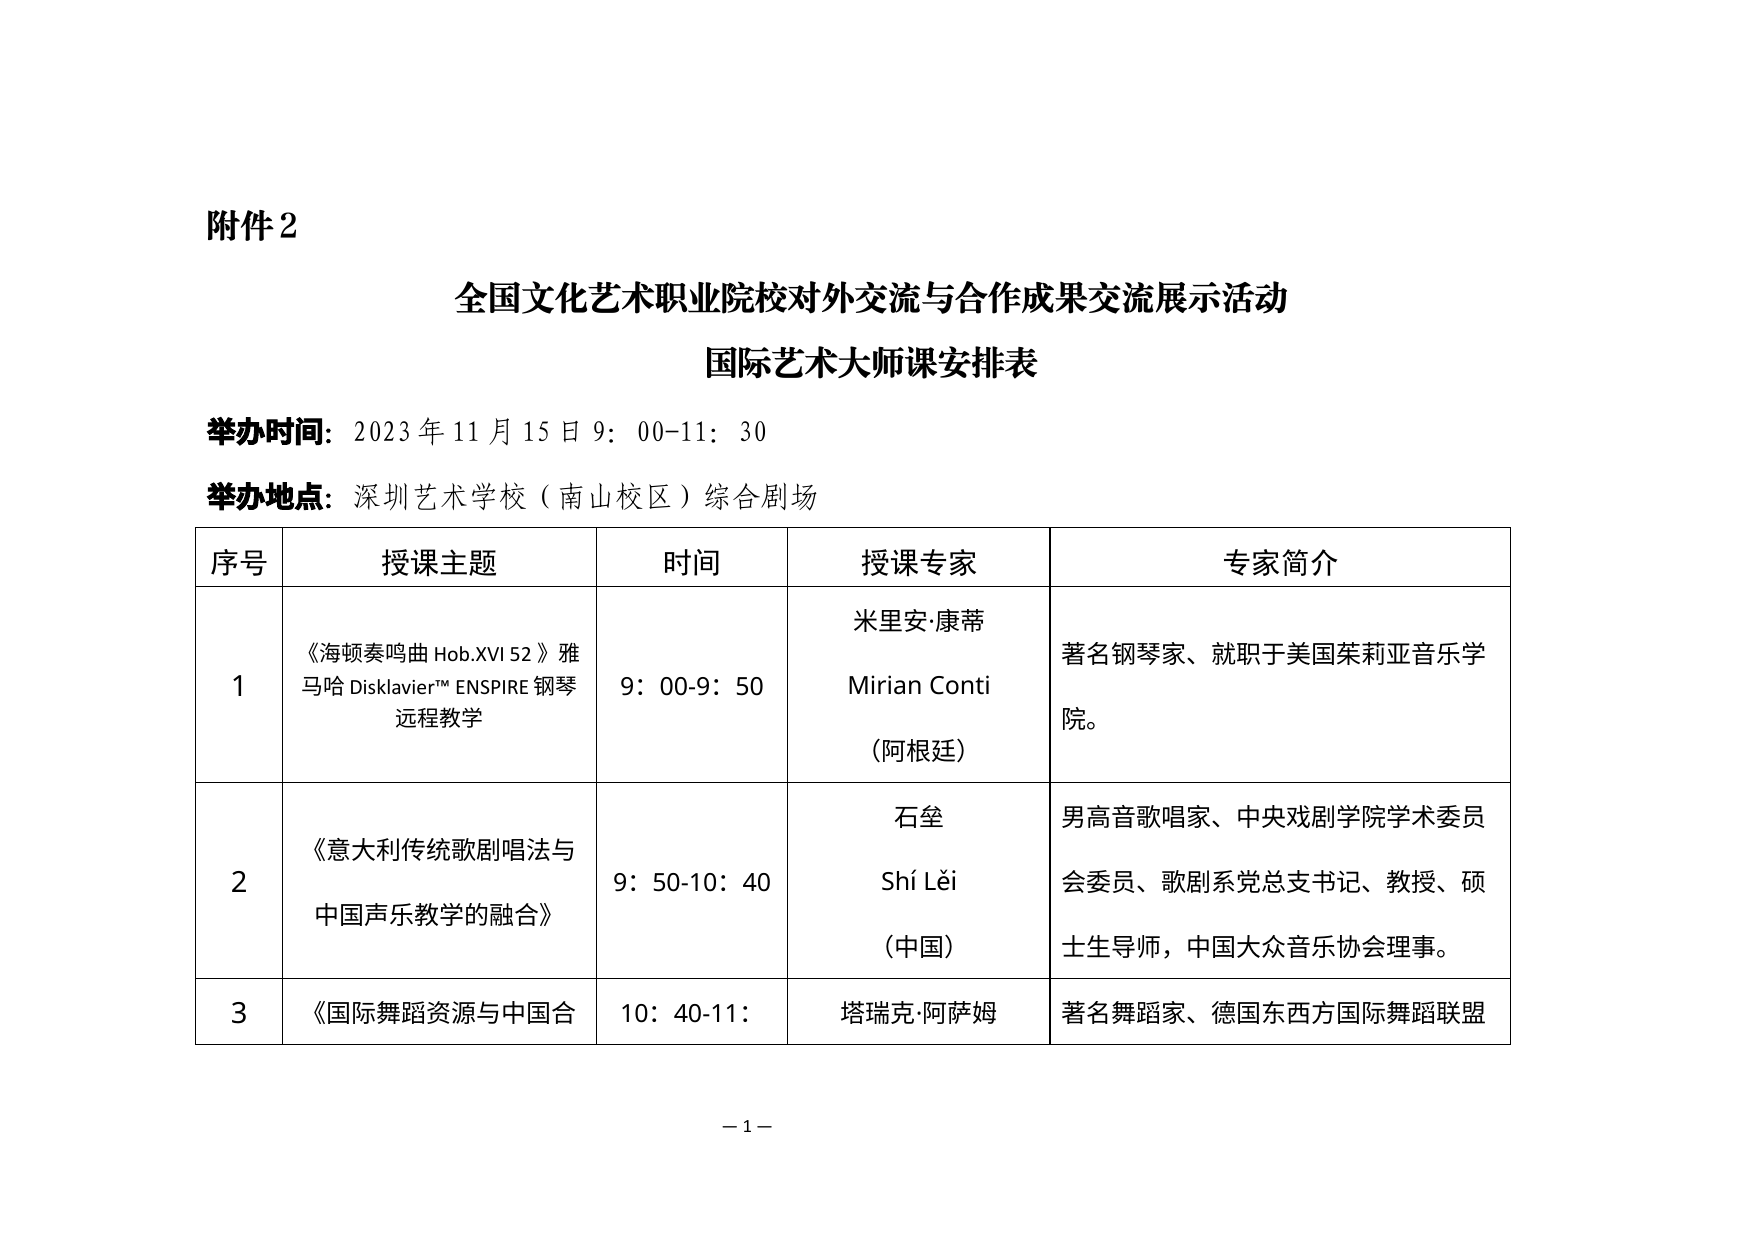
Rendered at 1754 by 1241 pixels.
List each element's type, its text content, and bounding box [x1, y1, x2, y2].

table_cell 9：00-9：50 [597, 587, 787, 782]
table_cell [1051, 979, 1510, 1044]
table_cell 《海顿奏鸣曲Hob.XVI 52 》雅马哈Disklavier™ ENSPIRE钢琴远程教学 [283, 587, 596, 782]
text 全国文化艺术职业院校对外交流与合作成果交流展示活动 [207, 267, 1535, 332]
table_cell 米里安·康蒂 Mirian Conti （阿根廷） [788, 587, 1049, 782]
text 国际艺术大师课安排表 [207, 332, 1535, 397]
table_cell 著名钢琴家、就职于美国茱莉亚音乐学院。 [1051, 587, 1510, 782]
table_cell 男高音歌唱家、中央戏剧学院学术委员会委员、歌剧系党总支书记、教授、硕士生导师，中国大众音乐协会理事。 [1051, 783, 1510, 978]
table_cell 塔瑞克·阿萨姆 Tarek Assam （德国） [788, 979, 1049, 1044]
text 举办时间：2023年11月15日9：00-11：30 [207, 397, 1535, 462]
table_header 授课专家 [788, 528, 1049, 586]
table_cell 《国际舞蹈资源与中国合作伙伴产生的美丽化学效应》 [283, 979, 596, 1044]
table_header 专家简介 [1051, 528, 1510, 586]
table_cell 石垒 Shí Lěi （中国） [788, 783, 1049, 978]
table_cell 2 [196, 783, 282, 978]
table_cell 《意大利传统歌剧唱法与中国声乐教学的融合》 [283, 783, 596, 978]
table_header 时间 [597, 528, 787, 586]
table_cell 1 [196, 587, 282, 782]
table_header 序号 [196, 528, 282, 586]
table_cell 3 [196, 979, 282, 1044]
text 举办地点：深圳艺术学校（南山校区）综合剧场 [207, 462, 1535, 527]
table_cell 10：40-11：30 [597, 979, 787, 1044]
table_header 授课主题 [283, 528, 596, 586]
title 附件2 [207, 196, 1535, 261]
table_cell 9：50-10：40 [597, 783, 787, 978]
